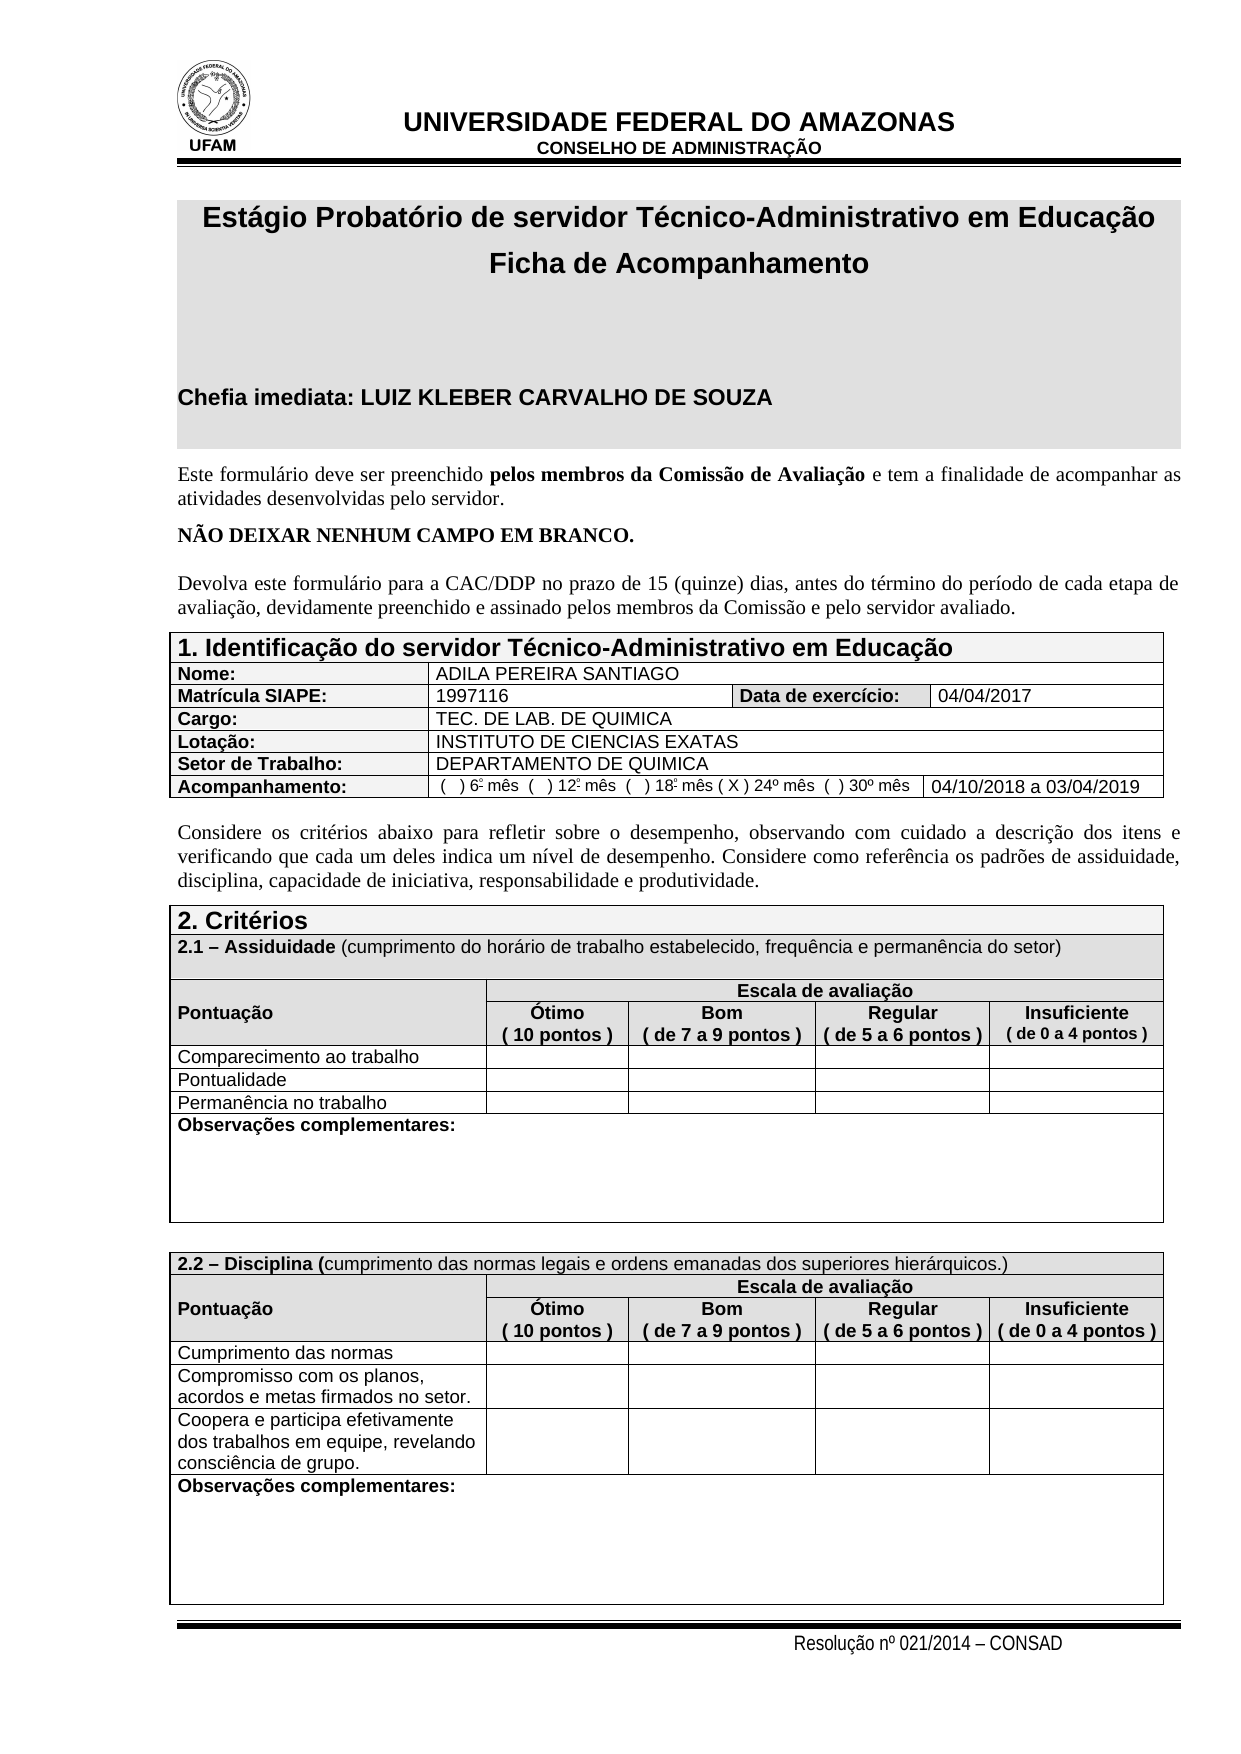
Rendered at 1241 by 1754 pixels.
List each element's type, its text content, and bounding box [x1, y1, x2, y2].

table_cell Escala de avaliação [487, 1275, 1163, 1297]
table_cell Ótimo ( 10 pontos ) [487, 1298, 628, 1341]
table_cell Cumprimento das normas [171, 1342, 486, 1364]
table_cell [487, 1046, 628, 1068]
text NÃO DEIXAR NENHUM CAMPO EM BRANCO. [177, 523, 1181, 547]
table_cell [629, 1409, 815, 1474]
text Considere os critérios abaixo para refletir sobre o desempenho, observando com cuidado a descrição dos itens e verificando que cada um deles indica um nível de desempenho. Considere como referência os padrões de assiduidade, disciplina, capacidade de iniciativa, responsabilidade e produtividade. [177, 820, 1181, 892]
table_cell Insuficiente ( de 0 a 4 pontos ) [990, 1298, 1163, 1341]
table_cell [487, 1069, 628, 1091]
table_cell [487, 1092, 628, 1113]
table_cell Bom ( de 7 a 9 pontos ) [629, 1298, 815, 1341]
table_cell 2.1 – Assiduidade (cumprimento do horário de trabalho estabelecido, frequência e permanência do setor) [171, 935, 1163, 978]
table_cell 04/10/2018 a 03/04/2019 [924, 776, 1163, 797]
table_cell [816, 1365, 989, 1408]
table_cell Regular ( de 5 a 6 pontos ) [816, 1298, 989, 1341]
table_header 1. Identificação do servidor Técnico-Administrativo em Educação [171, 633, 1163, 662]
table_cell Escala de avaliação [487, 980, 1163, 1001]
table_cell [990, 1342, 1163, 1364]
table_cell Pontuação [171, 1275, 486, 1341]
table_cell [629, 1365, 815, 1408]
table_cell Permanência no trabalho [171, 1092, 486, 1113]
table_cell Observações complementares: [171, 1114, 1163, 1222]
table_cell [487, 1409, 628, 1474]
text Chefia imediata: LUIZ KLEBER CARVALHO DE SOUZA [177, 384, 1181, 411]
table_cell [487, 1365, 628, 1408]
text Este formulário deve ser preenchido pelos membros da Comissão de Avaliação e tem a finalidade de acompanhar as atividades desenvolvidas pelo servidor. [177, 462, 1181, 510]
table_cell [629, 1342, 815, 1364]
table_cell [629, 1046, 815, 1068]
table_cell Comparecimento ao trabalho [171, 1046, 486, 1068]
table_header 2.2 – Disciplina (cumprimento das normas legais e ordens emanadas dos superiores hierárquicos.) [171, 1253, 1163, 1274]
table_cell Setor de Trabalho: [171, 753, 428, 775]
table_cell Lotação: [171, 731, 428, 752]
text Ficha de Acompanhamento [177, 246, 1181, 280]
table_cell [629, 1092, 815, 1113]
table_cell 1997116 [429, 685, 732, 707]
text Devolva este formulário para a CAC/DDP no prazo de 15 (quinze) dias, antes do término do período de cada etapa de avaliação, devidamente preenchido e assinado pelos membros da Comissão e pelo servidor avaliado. [177, 571, 1181, 619]
picture [177, 60, 252, 151]
table_cell TEC. DE LAB. DE QUIMICA [429, 708, 1163, 729]
table_cell DEPARTAMENTO DE QUIMICA [429, 753, 1163, 775]
table_cell Compromisso com os planos, acordos e metas firmados no setor. [171, 1365, 486, 1408]
table_cell [990, 1092, 1163, 1113]
table_cell Bom ( de 7 a 9 pontos ) [629, 1002, 815, 1045]
table_cell [816, 1046, 989, 1068]
table_cell 04/04/2017 [931, 685, 1163, 707]
table_cell [816, 1409, 989, 1474]
table_cell [629, 1069, 815, 1091]
table_cell Observações complementares: [171, 1475, 1163, 1604]
table_cell [816, 1342, 989, 1364]
table_cell [990, 1409, 1163, 1474]
text Estágio Probatório de servidor Técnico-Administrativo em Educação [177, 200, 1181, 234]
table_cell Nome: [171, 663, 428, 684]
table_cell Regular ( de 5 a 6 pontos ) [816, 1002, 989, 1045]
table_cell [487, 1342, 628, 1364]
table_cell Pontuação [171, 980, 486, 1045]
table_cell Insuficiente ( de 0 a 4 pontos ) [990, 1002, 1163, 1045]
table_cell [990, 1069, 1163, 1091]
table_header 2. Critérios [171, 906, 1163, 934]
table_cell ADILA PEREIRA SANTIAGO [429, 663, 1163, 684]
table_cell Ótimo ( 10 pontos ) [487, 1002, 628, 1045]
table_cell [816, 1092, 989, 1113]
table_cell Acompanhamento: [171, 776, 428, 797]
table_cell INSTITUTO DE CIENCIAS EXATAS [429, 731, 1163, 752]
table_cell [816, 1069, 989, 1091]
table_cell Pontualidade [171, 1069, 486, 1091]
table_cell [990, 1365, 1163, 1408]
table_cell Matrícula SIAPE: [171, 685, 428, 707]
table_cell Data de exercício: [733, 685, 930, 707]
table_cell [990, 1046, 1163, 1068]
table_cell Cargo: [171, 708, 428, 729]
table_cell ( ) 6º mês ( ) 12º mês ( ) 18º mês ( X ) 24º mês ( ) 30º mês [429, 776, 923, 797]
table_cell Coopera e participa efetivamente dos trabalhos em equipe, revelando consciência de grupo. [171, 1409, 486, 1474]
